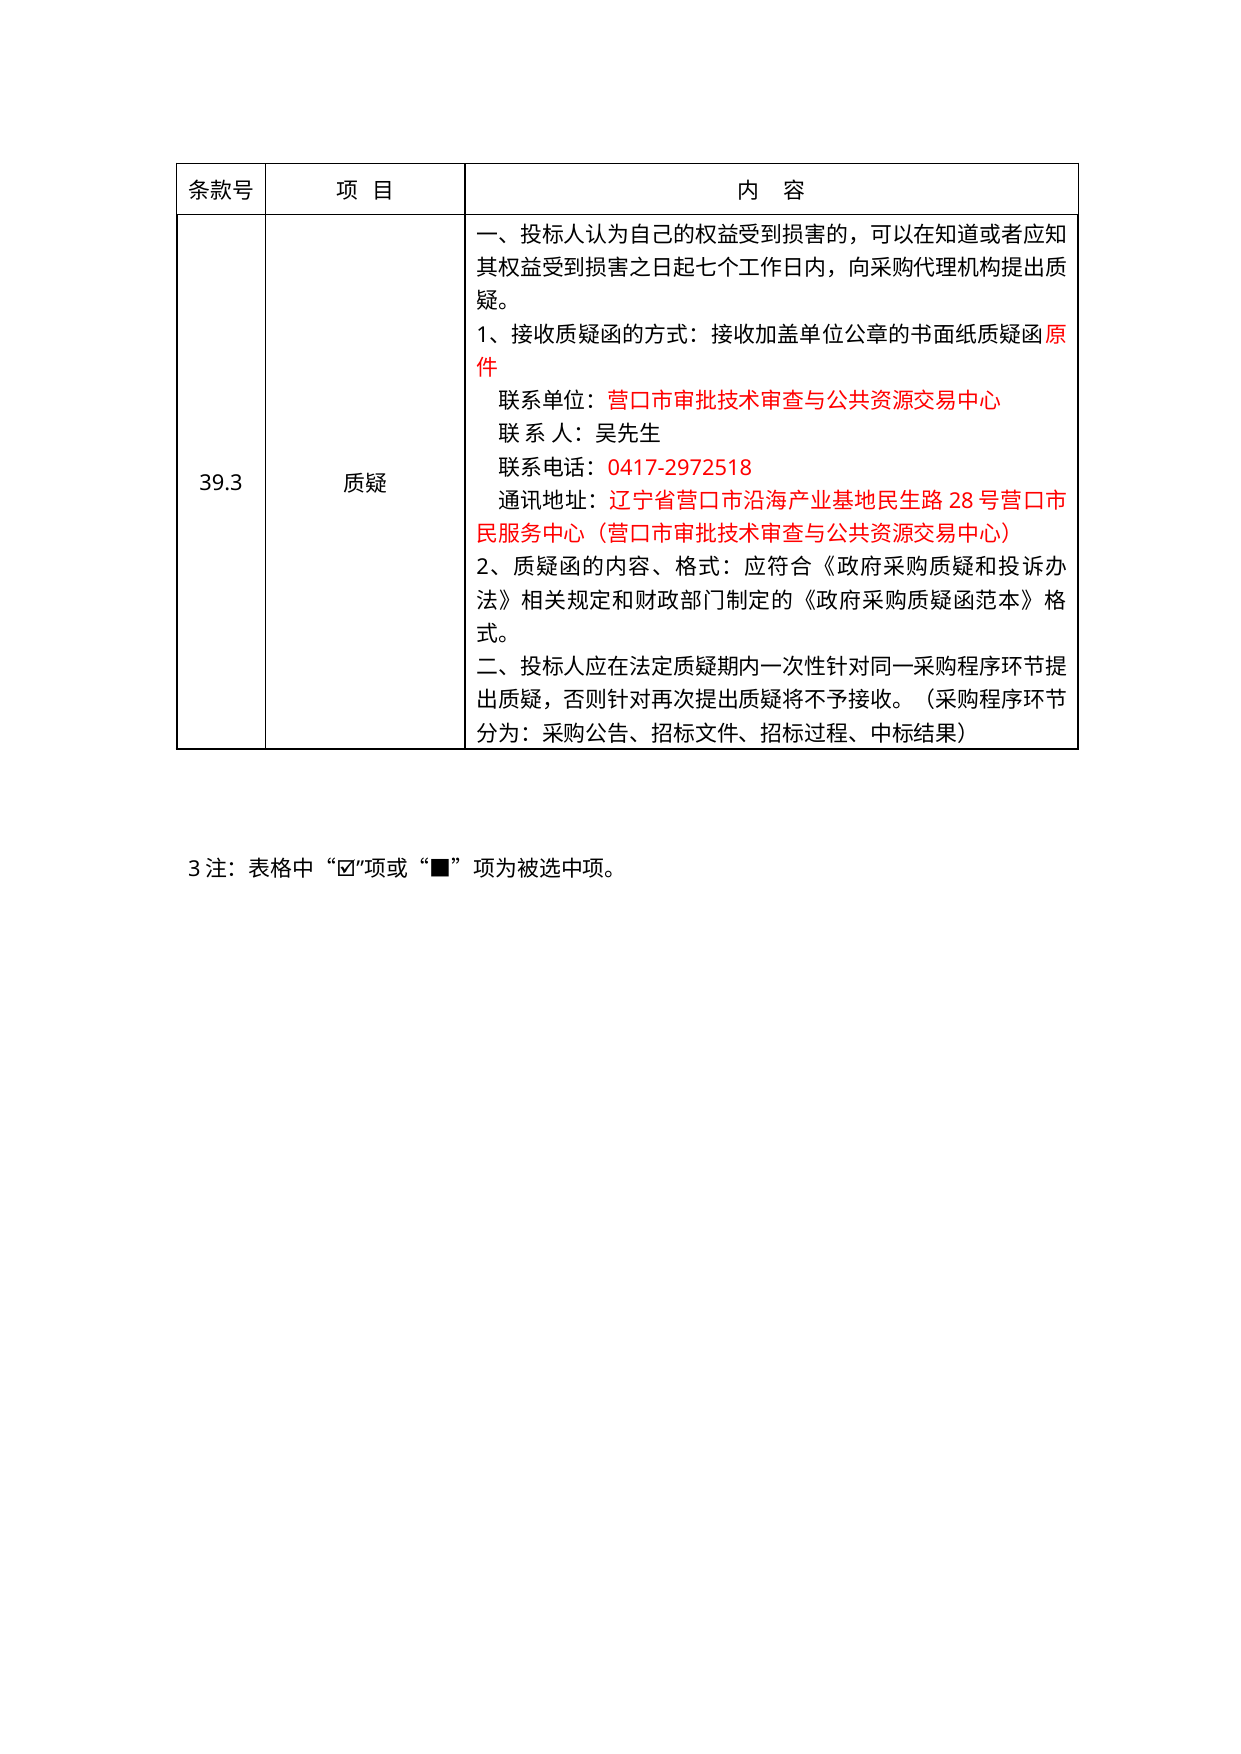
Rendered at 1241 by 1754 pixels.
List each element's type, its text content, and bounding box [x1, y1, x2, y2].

text 3注：表格中“”项或“■”项为被选中项。 [188, 850, 1052, 883]
